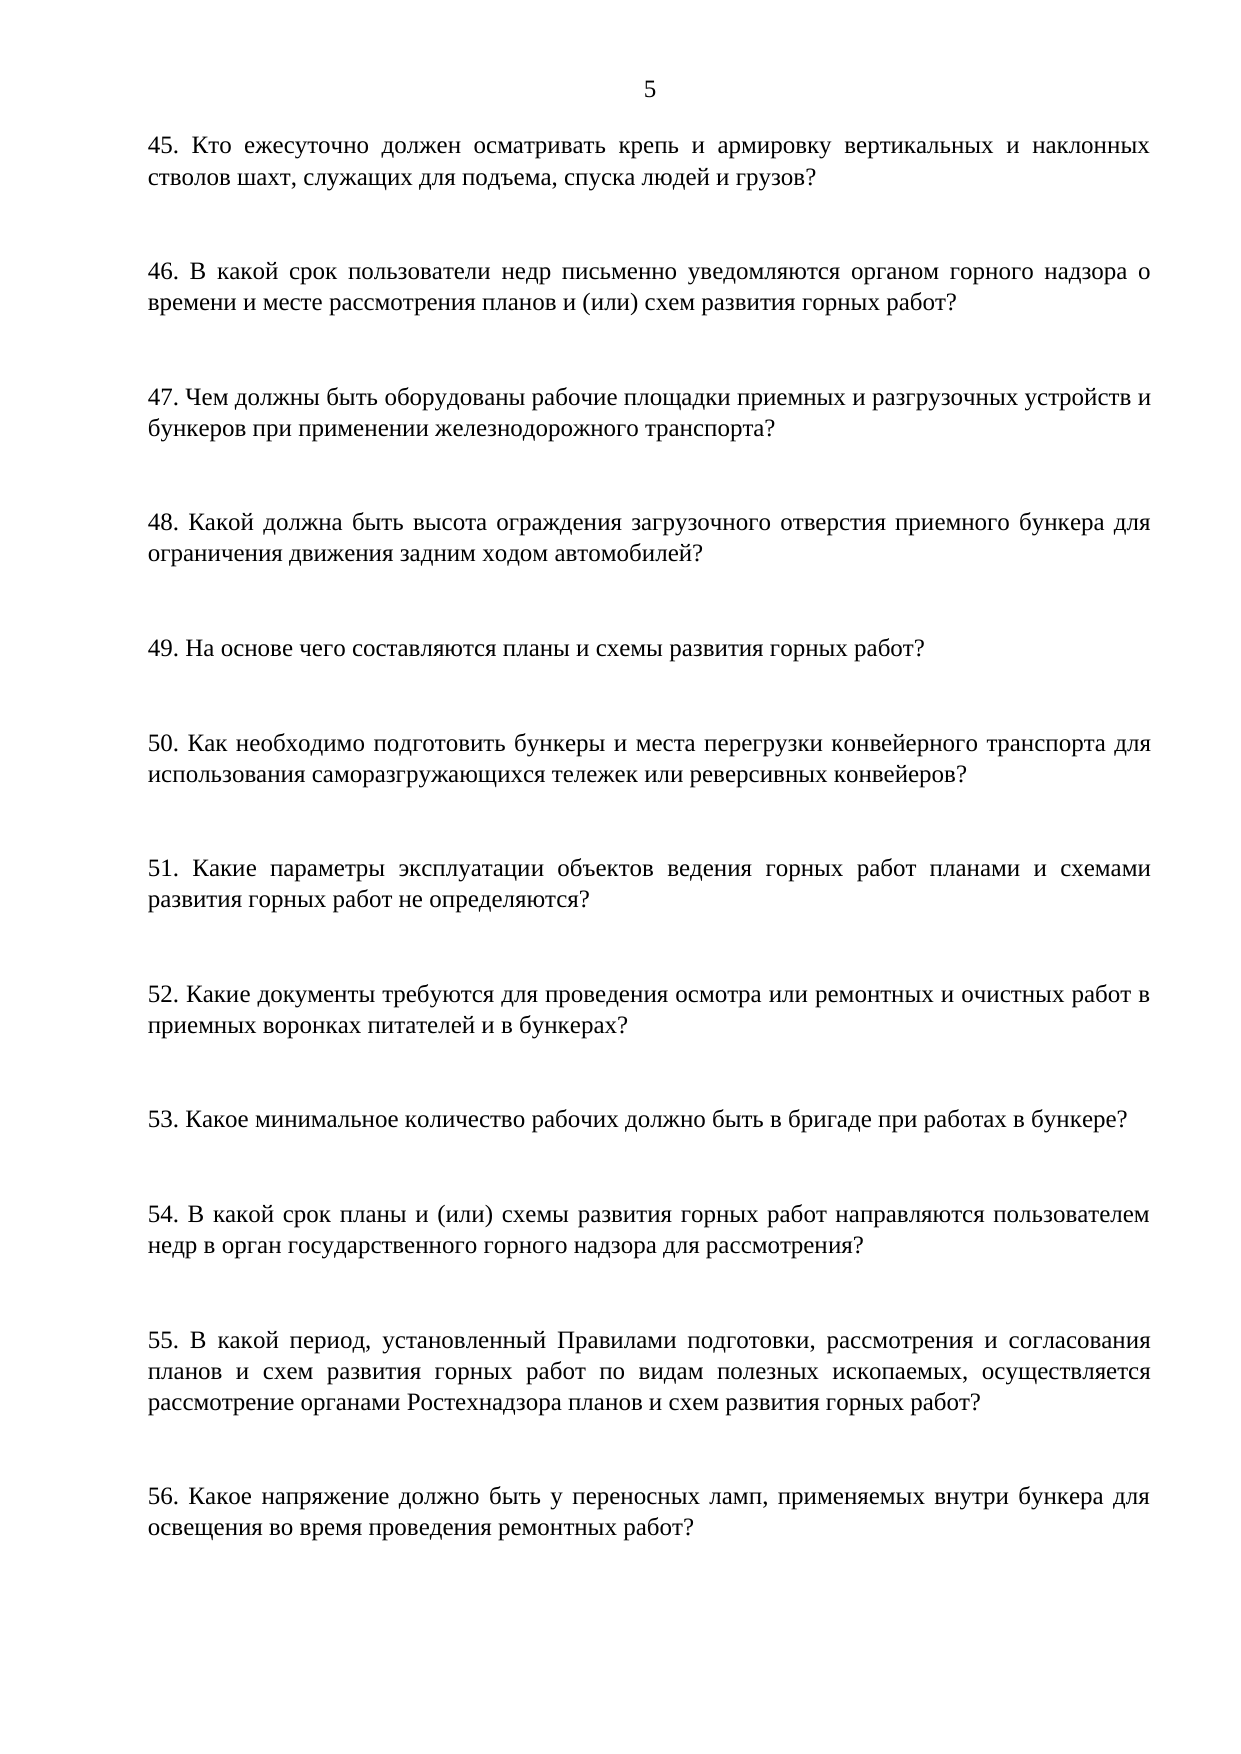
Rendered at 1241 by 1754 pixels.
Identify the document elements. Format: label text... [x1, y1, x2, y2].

text 46. В какой срок пользователи недр письменно уведомляются органом горного надзора о времени и месте рассмотрения планов и (или) схем развития горных работ? [148, 256, 1152, 316]
text 54. В какой срок планы и (или) схемы развития горных работ направляются пользователем недр в орган государственного горного надзора для рассмотрения? [148, 1199, 1152, 1259]
text 56. Какое напряжение должно быть у переносных ламп, применяемых внутри бункера для освещения во время проведения ремонтных работ? [148, 1481, 1152, 1541]
text 51. Какие параметры эксплуатации объектов ведения горных работ планами и схемами развития горных работ не определяются? [148, 853, 1152, 913]
text 48. Какой должна быть высота ограждения загрузочного отверстия приемного бункера для ограничения движения задним ходом автомобилей? [148, 507, 1152, 567]
text 52. Какие документы требуются для проведения осмотра или ремонтных и очистных работ в приемных воронках питателей и в бункерах? [148, 979, 1152, 1039]
text 47. Чем должны быть оборудованы рабочие площадки приемных и разгрузочных устройств и бункеров при применении железнодорожного транспорта? [148, 382, 1152, 442]
text 49. На основе чего составляются планы и схемы развития горных работ? [148, 633, 1152, 662]
text 50. Как необходимо подготовить бункеры и места перегрузки конвейерного транспорта для использования саморазгружающихся тележек или реверсивных конвейеров? [148, 728, 1152, 787]
text 53. Какое минимальное количество рабочих должно быть в бригаде при работах в бункере? [148, 1104, 1152, 1133]
text 55. В какой период, установленный Правилами подготовки, рассмотрения и согласования планов и схем развития горных работ по видам полезных ископаемых, осуществляется рассмотрение органами Ростехнадзора планов и схем развития горных работ? [148, 1325, 1152, 1416]
text 45. Кто ежесуточно должен осматривать крепь и армировку вертикальных и наклонных стволов шахт, служащих для подъема, спуска людей и грузов? [148, 131, 1152, 190]
